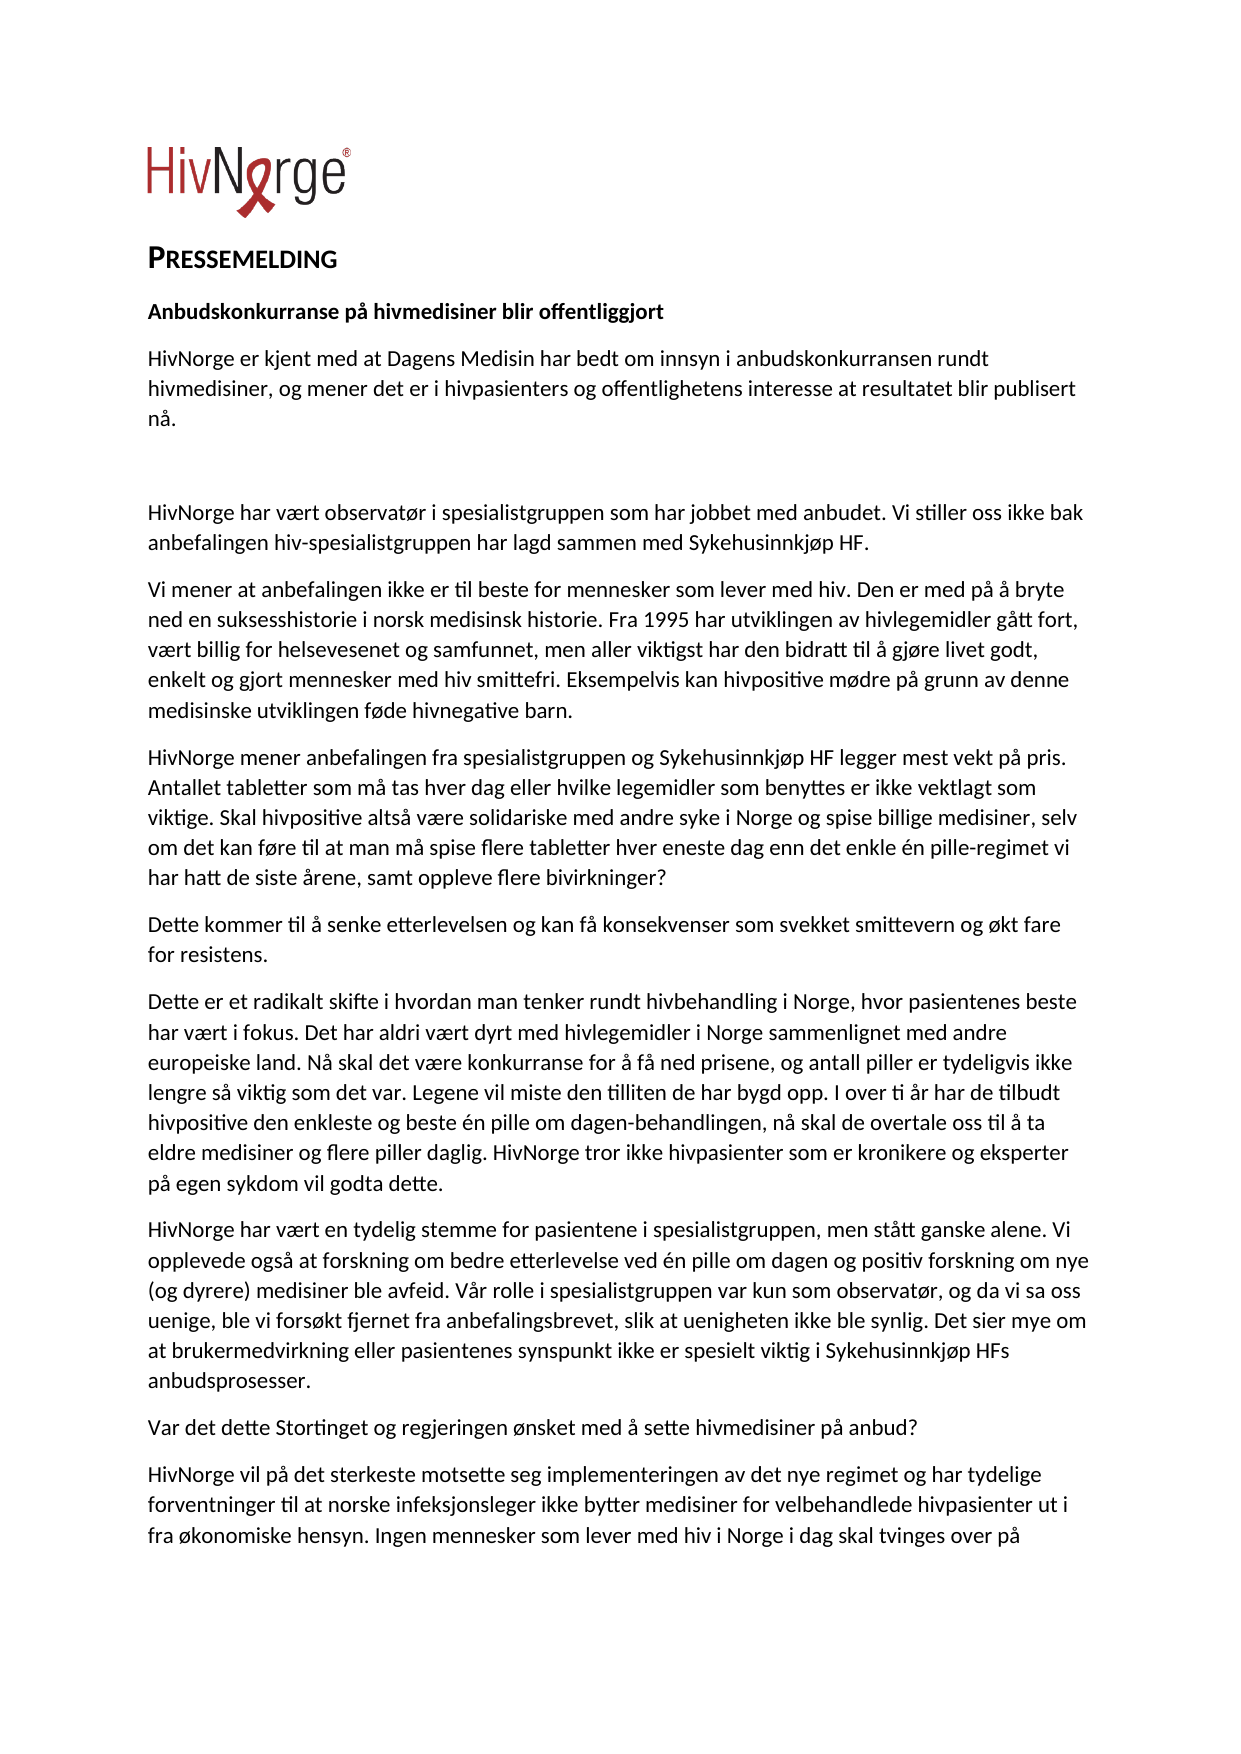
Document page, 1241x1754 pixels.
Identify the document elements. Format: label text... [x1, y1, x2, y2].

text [148, 1460, 1093, 1549]
text HivNorge mener anbefalingen fra spesialistgruppen og Sykehusinnkjøp HF legger mest vekt på pris. Antallet tabletter som må tas hver dag eller hvilke legemidler som benyttes er ikke vektlagt som viktige. Skal hivpositive altså være solidariske med andre syke i Norge og spise billige medisiner, selv om det kan føre til at man må spise flere tabletter hver eneste dag enn det enkle én pille-regimet vi har hatt de siste årene, samt oppleve flere bivirkninger? [148, 743, 1093, 892]
text HivNorge er kjent med at Dagens Medisin har bedt om innsyn i anbudskonkurransen rundt hivmedisiner, og mener det er i hivpasienters og offentlighetens interesse at resultatet blir publisert nå. [148, 344, 1093, 432]
picture [147, 147, 351, 218]
text Var det dette Stortinget og regjeringen ønsket med å sette hivmedisiner på anbud? [148, 1413, 1093, 1442]
text Pressemelding [148, 236, 1093, 277]
text Dette er et radikalt skifte i hvordan man tenker rundt hivbehandling i Norge, hvor pasientenes beste har vært i fokus. Det har aldri vært dyrt med hivlegemidler i Norge sammenlignet med andre europeiske land. Nå skal det være konkurranse for å få ned prisene, og antall piller er tydeligvis ikke lengre så viktig som det var. Legene vil miste den tilliten de har bygd opp. I over ti år har de tilbudt hivpositive den enkleste og beste én pille om dagen-behandlingen, nå skal de overtale oss til å ta eldre medisiner og flere piller daglig. HivNorge tror ikke hivpasienter som er kronikere og eksperter på egen sykdom vil godta dette. [148, 987, 1093, 1197]
text Anbudskonkurranse på hivmedisiner blir offentliggjort [148, 297, 1093, 325]
text HivNorge har vært en tydelig stemme for pasientene i spesialistgruppen, men stått ganske alene. Vi opplevede også at forskning om bedre etterlevelse ved én pille om dagen og positiv forskning om nye (og dyrere) medisiner ble avfeid. Vår rolle i spesialistgruppen var kun som observatør, og da vi sa oss uenige, ble vi forsøkt fjernet fra anbefalingsbrevet, slik at uenigheten ikke ble synlig. Det sier mye om at brukermedvirkning eller pasientenes synspunkt ikke er spesielt viktig i Sykehusinnkjøp HFs anbudsprosesser. [148, 1216, 1093, 1395]
text Dette kommer til å senke etterlevelsen og kan få konsekvenser som svekket smittevern og økt fare for resistens. [148, 910, 1093, 969]
text HivNorge har vært observatør i spesialistgruppen som har jobbet med anbudet. Vi stiller oss ikke bak anbefalingen hiv-spesialistgruppen har lagd sammen med Sykehusinnkjøp HF. [148, 498, 1093, 556]
text Vi mener at anbefalingen ikke er til beste for mennesker som lever med hiv. Den er med på å bryte ned en suksesshistorie i norsk medisinsk historie. Fra 1995 har utviklingen av hivlegemidler gått fort, vært billig for helsevesenet og samfunnet, men aller viktigst har den bidratt til å gjøre livet godt, enkelt og gjort mennesker med hiv smittefri. Eksempelvis kan hivpositive mødre på grunn av denne medisinske utviklingen føde hivnegative barn. [148, 575, 1093, 724]
